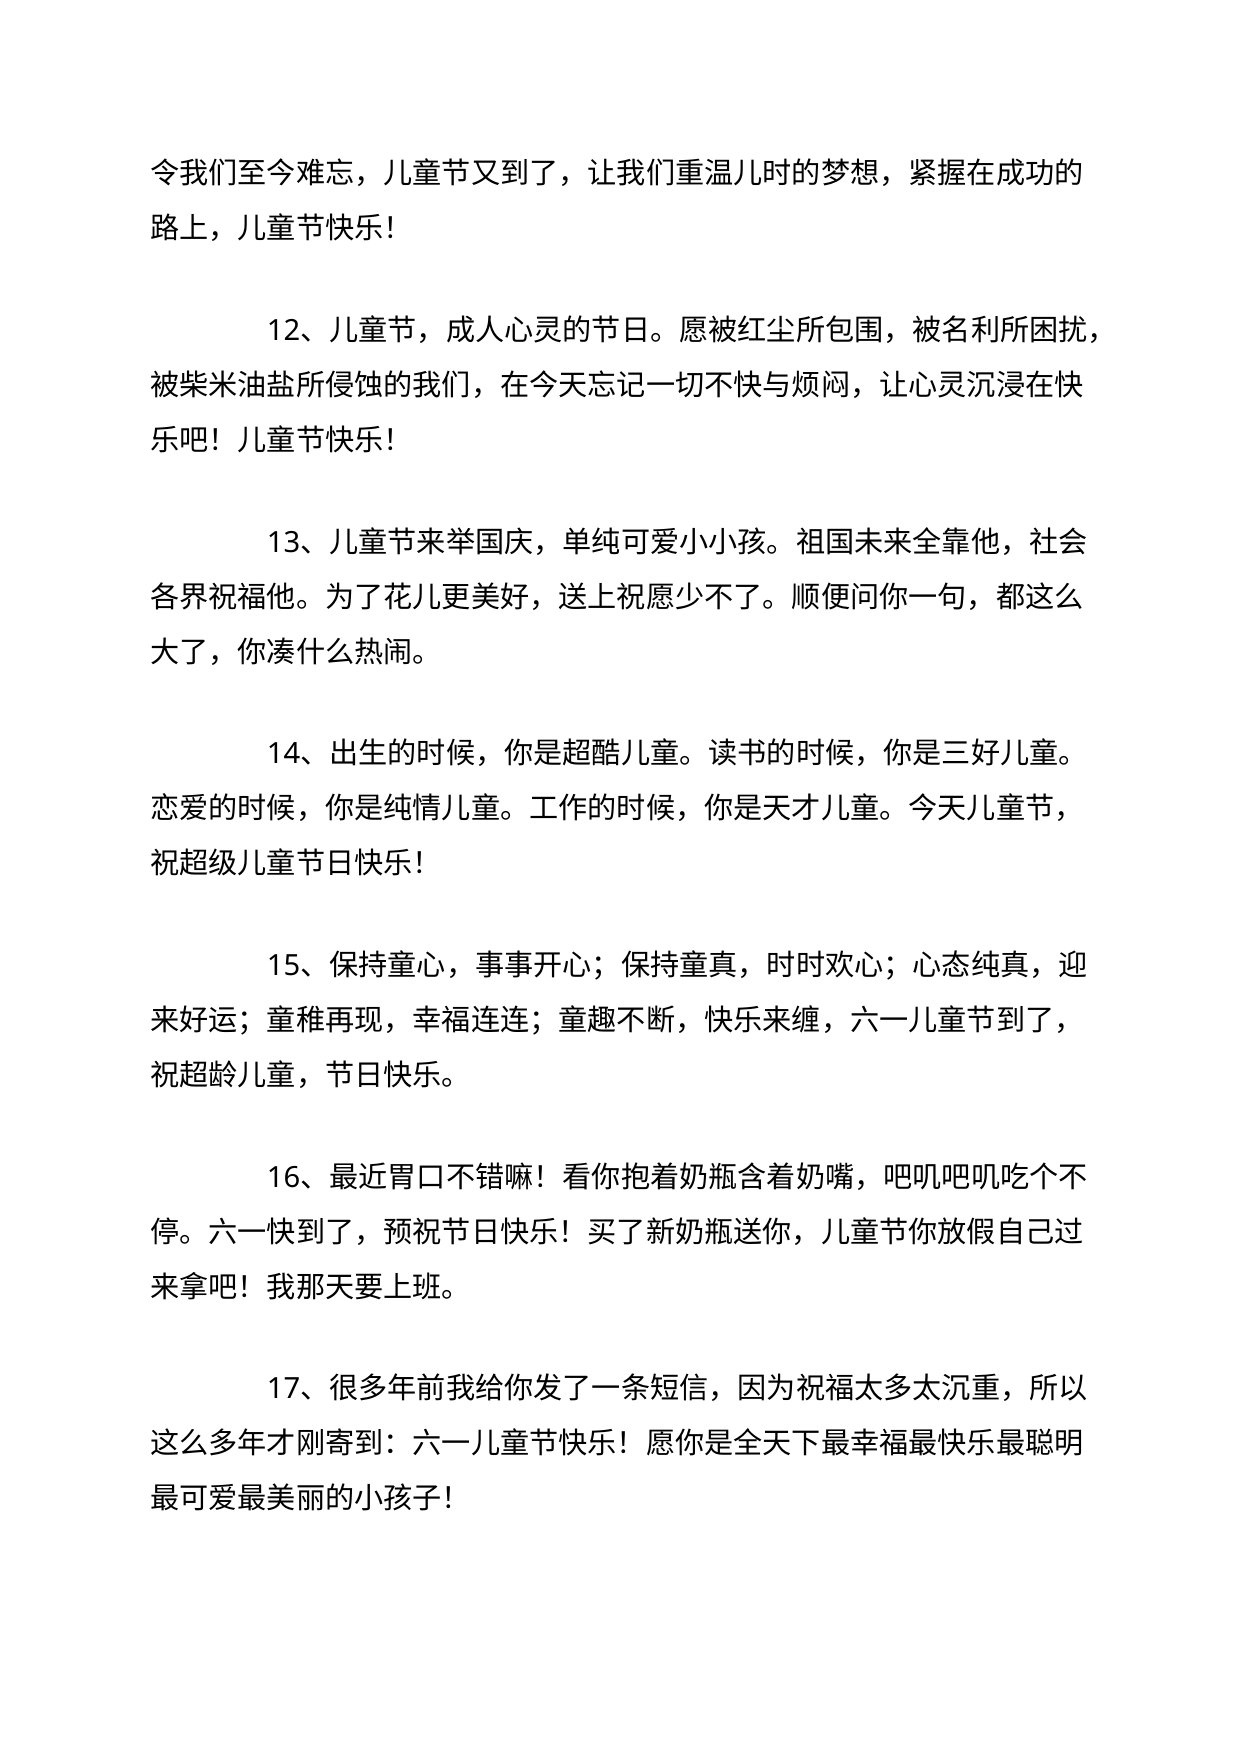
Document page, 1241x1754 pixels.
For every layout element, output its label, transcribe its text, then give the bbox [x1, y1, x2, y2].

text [150, 150, 1090, 247]
text 13、儿童节来举国庆，单纯可爱小小孩。祖国未来全靠他，社会各界祝福他。为了花儿更美好，送上祝愿少不了。顺便问你一句，都这么大了，你凑什么热闹。 [150, 518, 1090, 671]
text 17、很多年前我给你发了一条短信，因为祝福太多太沉重，所以这么多年才刚寄到：六一儿童节快乐！愿你是全天下最幸福最快乐最聪明最可爱最美丽的小孩子！ [150, 1365, 1090, 1517]
text 16、最近胃口不错嘛！看你抱着奶瓶含着奶嘴，吧叽吧叽吃个不停。六一快到了，预祝节日快乐！买了新奶瓶送你，儿童节你放假自己过来拿吧！我那天要上班。 [150, 1153, 1090, 1306]
text 14、出生的时候，你是超酷儿童。读书的时候，你是三好儿童。恋爱的时候，你是纯情儿童。工作的时候，你是天才儿童。今天儿童节，祝超级儿童节日快乐！ [150, 730, 1090, 882]
text 15、保持童心，事事开心；保持童真，时时欢心；心态纯真，迎来好运；童稚再现，幸福连连；童趣不断，快乐来缠，六一儿童节到了，祝超龄儿童，节日快乐。 [150, 942, 1090, 1094]
text 12、儿童节，成人心灵的节日。愿被红尘所包围，被名利所困扰，被柴米油盐所侵蚀的我们，在今天忘记一切不快与烦闷，让心灵沉浸在快乐吧！儿童节快乐！ [150, 307, 1090, 459]
